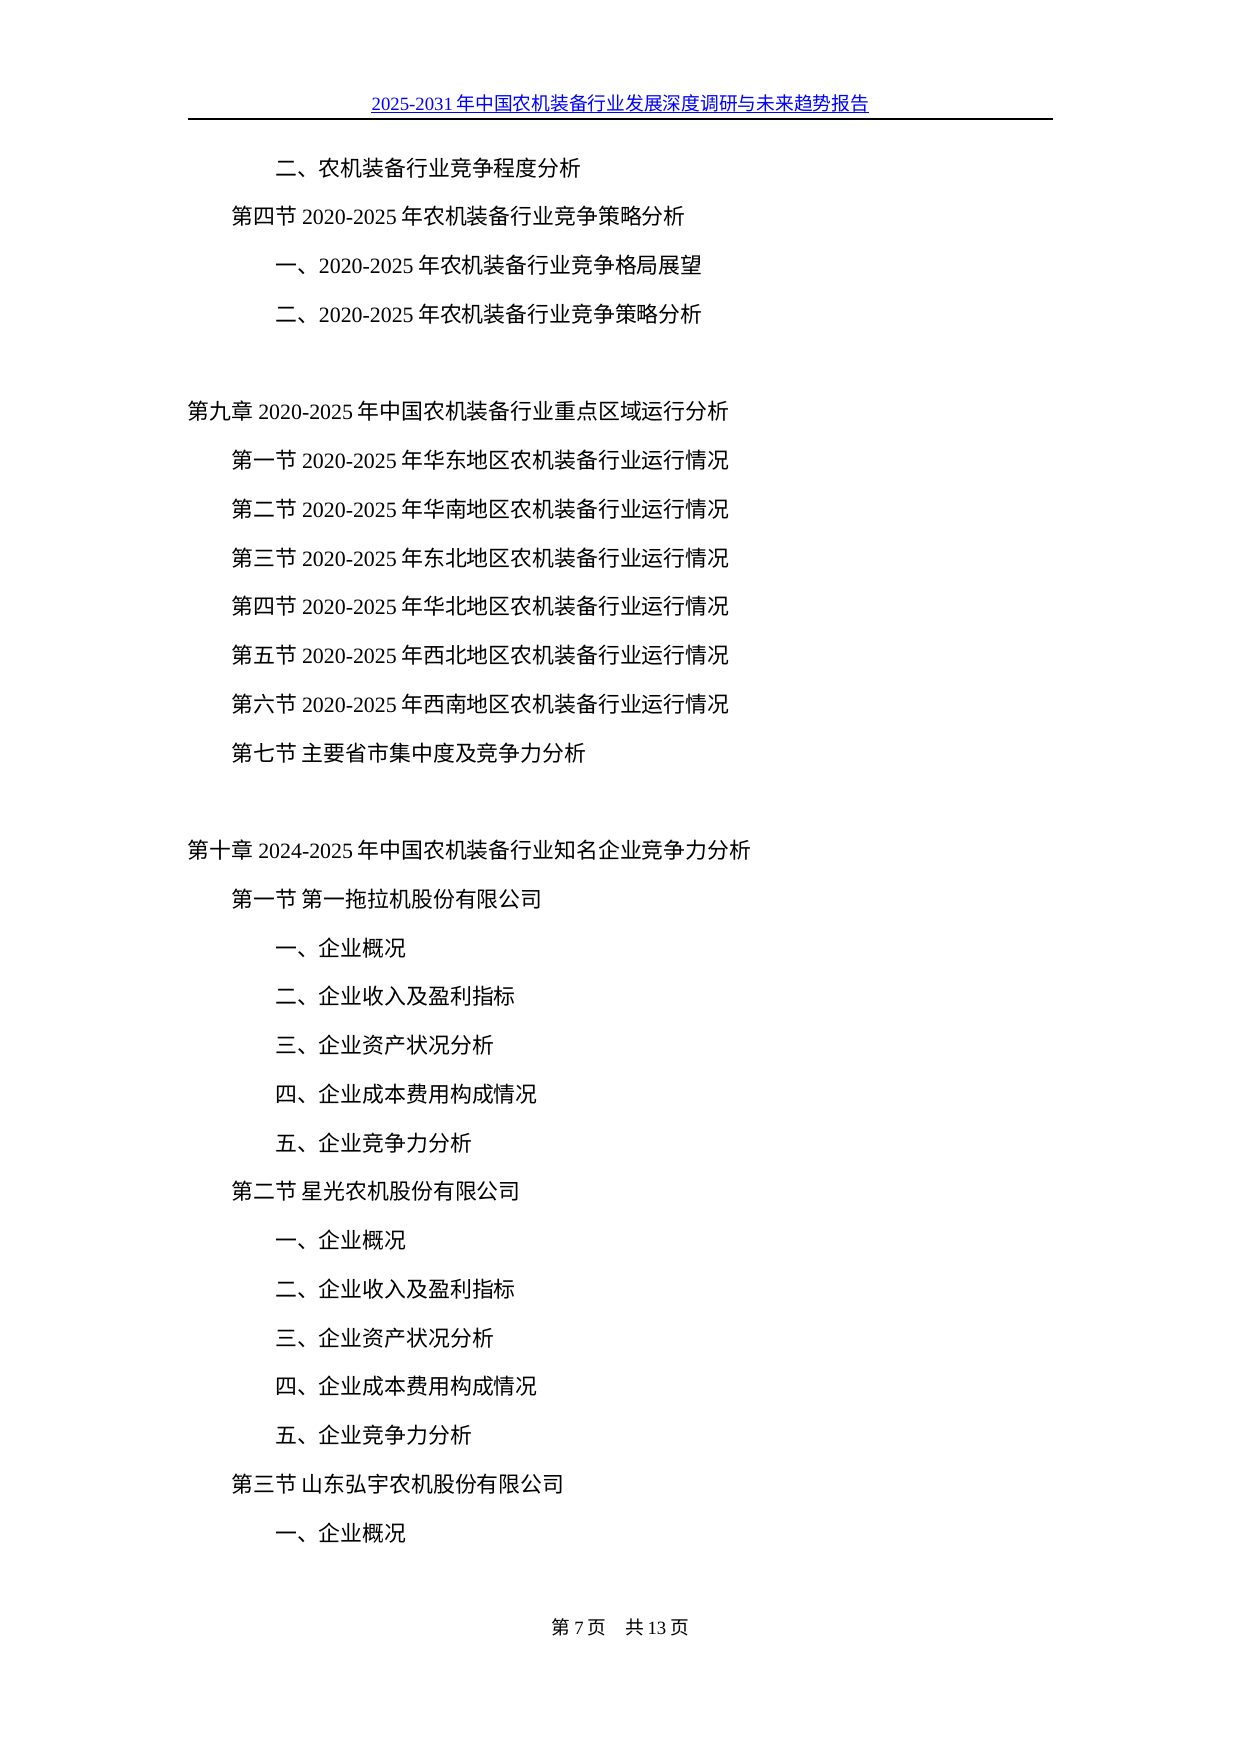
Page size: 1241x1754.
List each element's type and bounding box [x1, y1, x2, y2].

text [187, 150, 1053, 1548]
